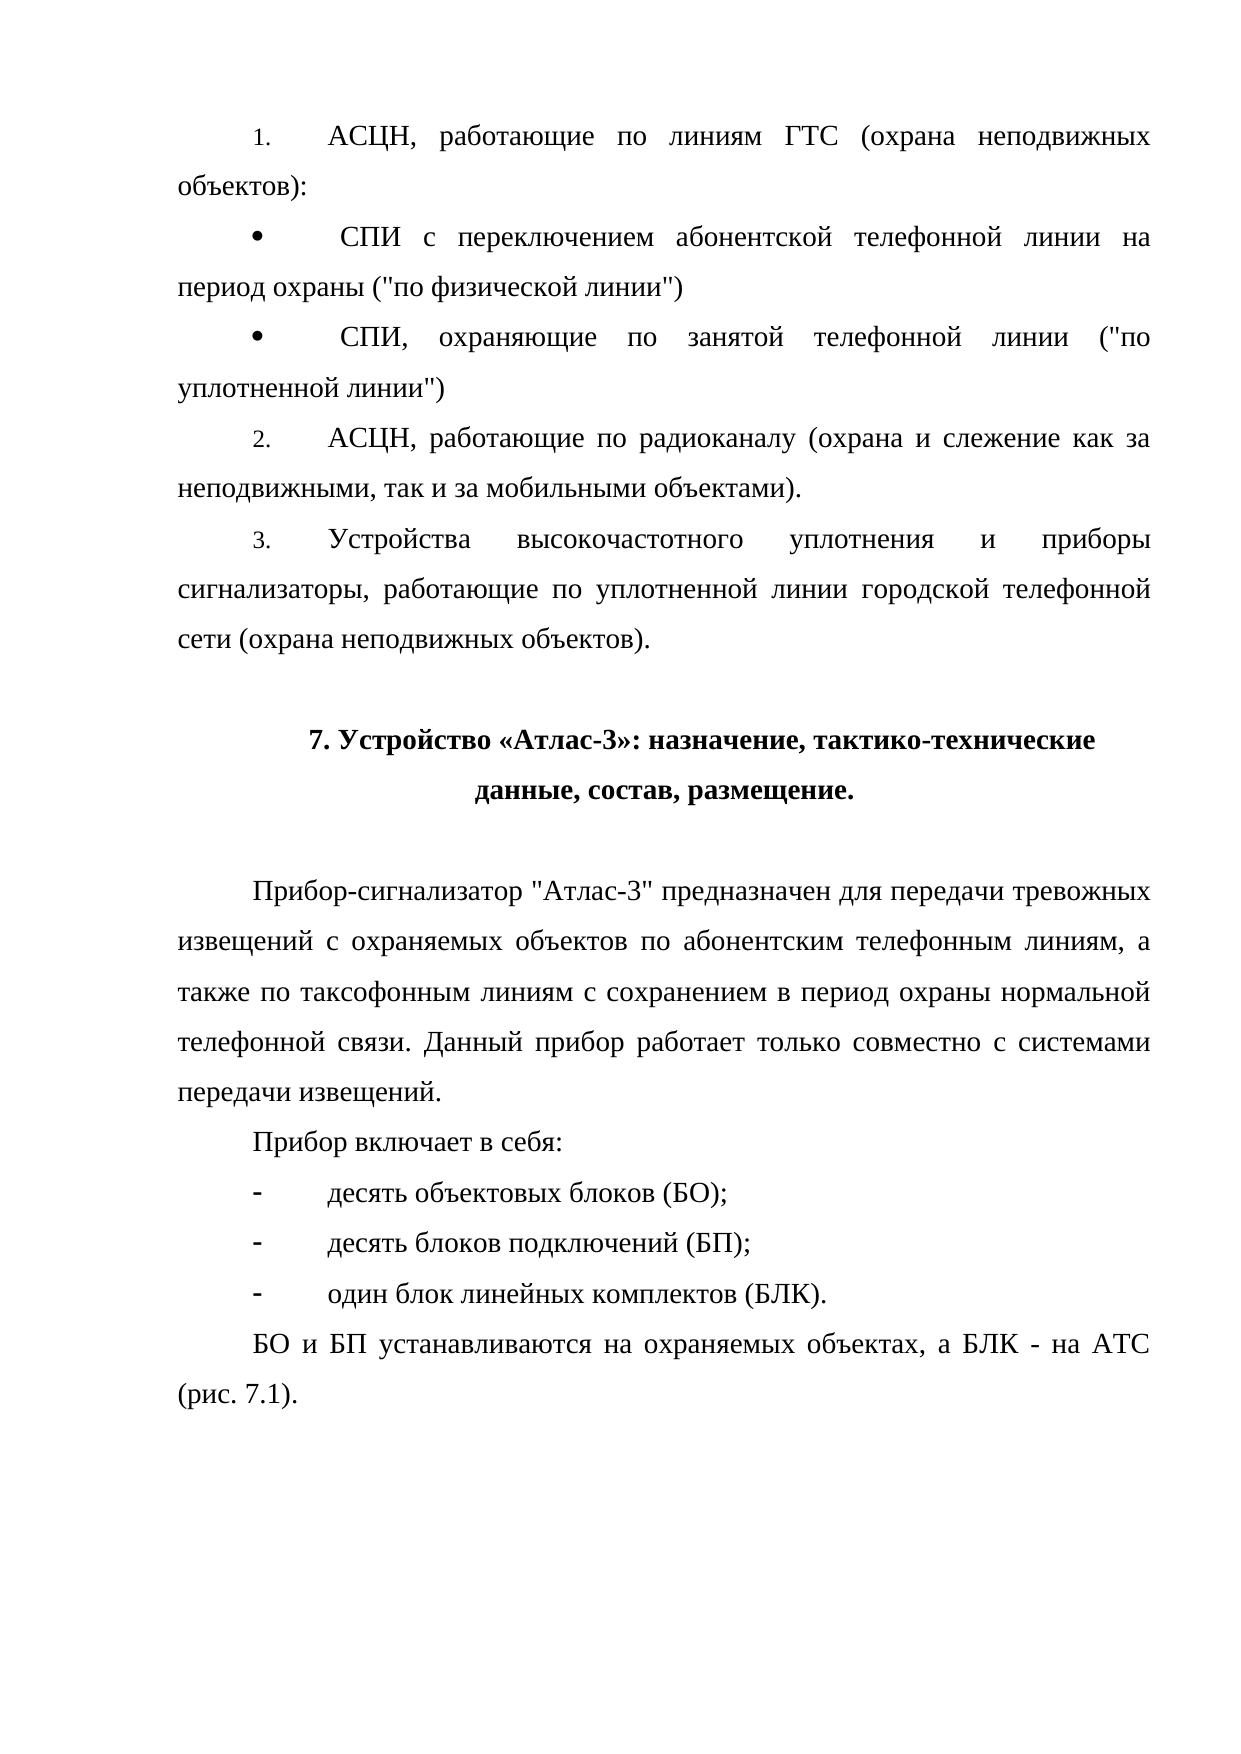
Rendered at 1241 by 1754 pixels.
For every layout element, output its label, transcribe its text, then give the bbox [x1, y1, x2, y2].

list десять блоков подключений (БП); [177, 1225, 1152, 1259]
list СПИ с переключением абонентской телефонной линии на период охраны ("по физической линии") [177, 219, 1152, 303]
list один блок линейных комплектов (БЛК). [177, 1276, 1152, 1309]
text БО и БП устанавливаются на охраняемых объектах, а БЛК - на АТС (рис. 7.1). [177, 1326, 1152, 1410]
list десять объектовых блоков (БО); [177, 1175, 1152, 1208]
list СПИ, охраняющие по занятой телефонной линии ("по уплотненной линии") [177, 319, 1152, 403]
list АСЦН, работающие по линиям ГТС (охрана неподвижных объектов): [177, 118, 1152, 202]
list Устройства высокочастотного уплотнения и приборы сигнализаторы, работающие по уплотненной линии городской телефонной сети (охрана неподвижных объектов). [177, 521, 1152, 655]
text 7. Устройство «Атлас-3»: назначение, тактико-технические данные, состав, размещение. [177, 722, 1152, 806]
list АСЦН, работающие по радиоканалу (охрана и слежение как за неподвижными, так и за мобильными объектами). [177, 420, 1152, 504]
text Прибор включает в себя: [177, 1124, 1152, 1158]
text Прибор-сигнализатор "Атлас-3" предназначен для передачи тревожных извещений с охраняемых объектов по абонентским телефонным линиям, а также по таксофонным линиям с сохранением в период охраны нормальной телефонной связи. Данный прибор работает только совместно с системами передачи извещений. [177, 873, 1152, 1108]
